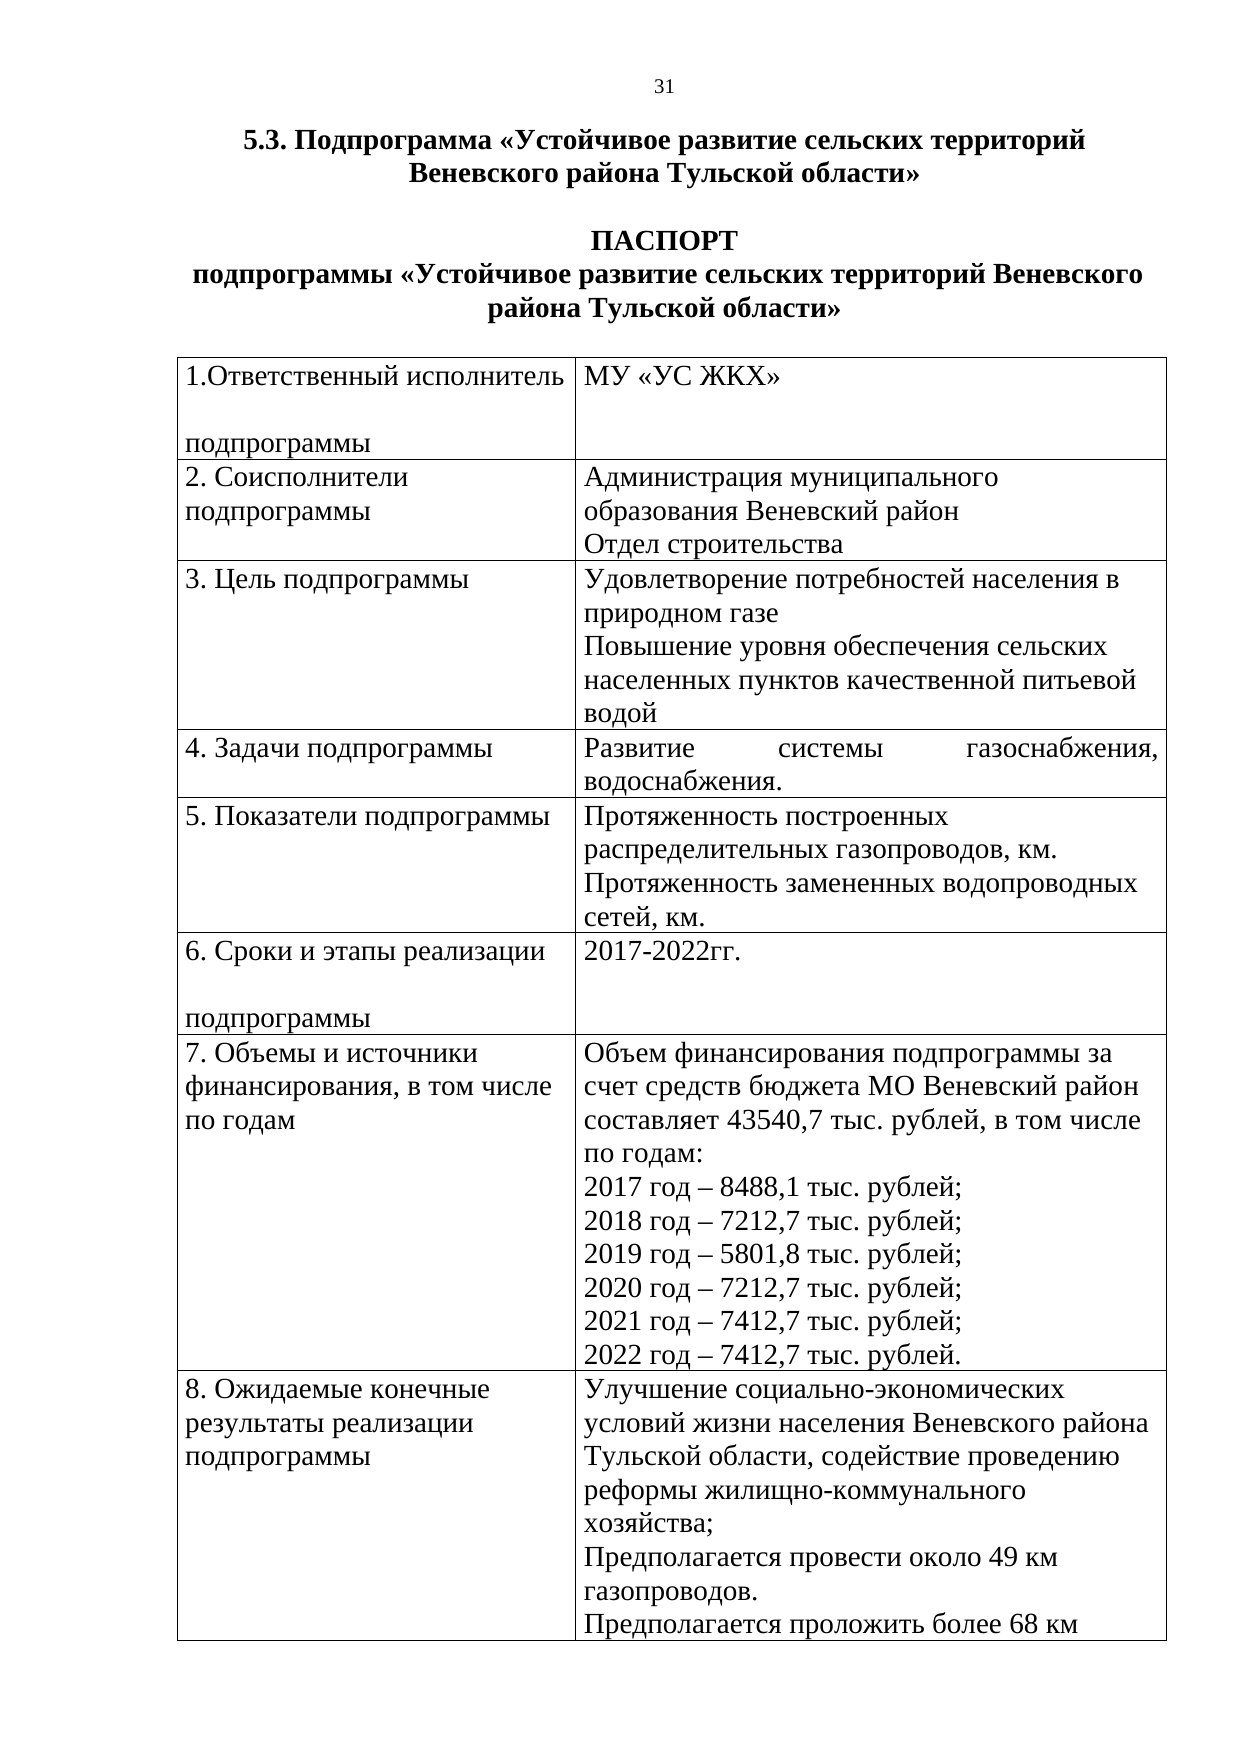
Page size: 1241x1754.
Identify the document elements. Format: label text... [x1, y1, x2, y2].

table_cell Удовлетворение потребностей населения в природном газе Повышение уровня обеспечения сельских населенных пунктов качественной питьевой водой [576, 561, 1166, 729]
table_header 1.Ответственный исполнитель подпрограммы [178, 358, 575, 458]
table_cell Протяженность построенных распределительных газопроводов, км. Протяженность замененных водопроводных сетей, км. [576, 798, 1166, 932]
table_cell 5. Показатели подпрограммы [178, 798, 575, 932]
text 5.3. Подпрограмма «Устойчивое развитие сельских территорий Веневского района Тульской области» [177, 122, 1152, 189]
table_header МУ «УС ЖКХ» [576, 358, 1166, 458]
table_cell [576, 1371, 1166, 1640]
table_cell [178, 1371, 575, 1640]
table_cell 7. Объемы и источники финансирования, в том числе по годам [178, 1035, 575, 1370]
table_cell Объем финансирования подпрограммы за счет средств бюджета МО Веневский район составляет 43540,7 тыс. рублей, в том числе по годам: 2017 год – 8488,1 тыс. рублей; 2018 год – 7212,7 тыс. рублей; 2019 год – 5801,8 тыс. рублей; 2020 год – 7212,7 тыс. рублей; 2021 год – 7412,7 тыс. рублей; 2022 год – 7412,7 тыс. рублей. [576, 1035, 1166, 1370]
text ПАСПОРТ [177, 223, 1152, 256]
table_cell 2017-2022гг. [576, 933, 1166, 1034]
table_cell Развитие системы газоснабжения, водоснабжения. [576, 730, 1166, 797]
table_cell 3. Цель подпрограммы [178, 561, 575, 729]
table_cell 6. Сроки и этапы реализации подпрограммы [178, 933, 575, 1034]
table_cell 2. Соисполнители подпрограммы [178, 460, 575, 560]
text подпрограммы «Устойчивое развитие сельских территорий Веневского района Тульской области» [177, 256, 1152, 323]
table_cell Администрация муниципального образования Веневский район Отдел строительства [576, 460, 1166, 560]
table_cell 4. Задачи подпрограммы [178, 730, 575, 797]
